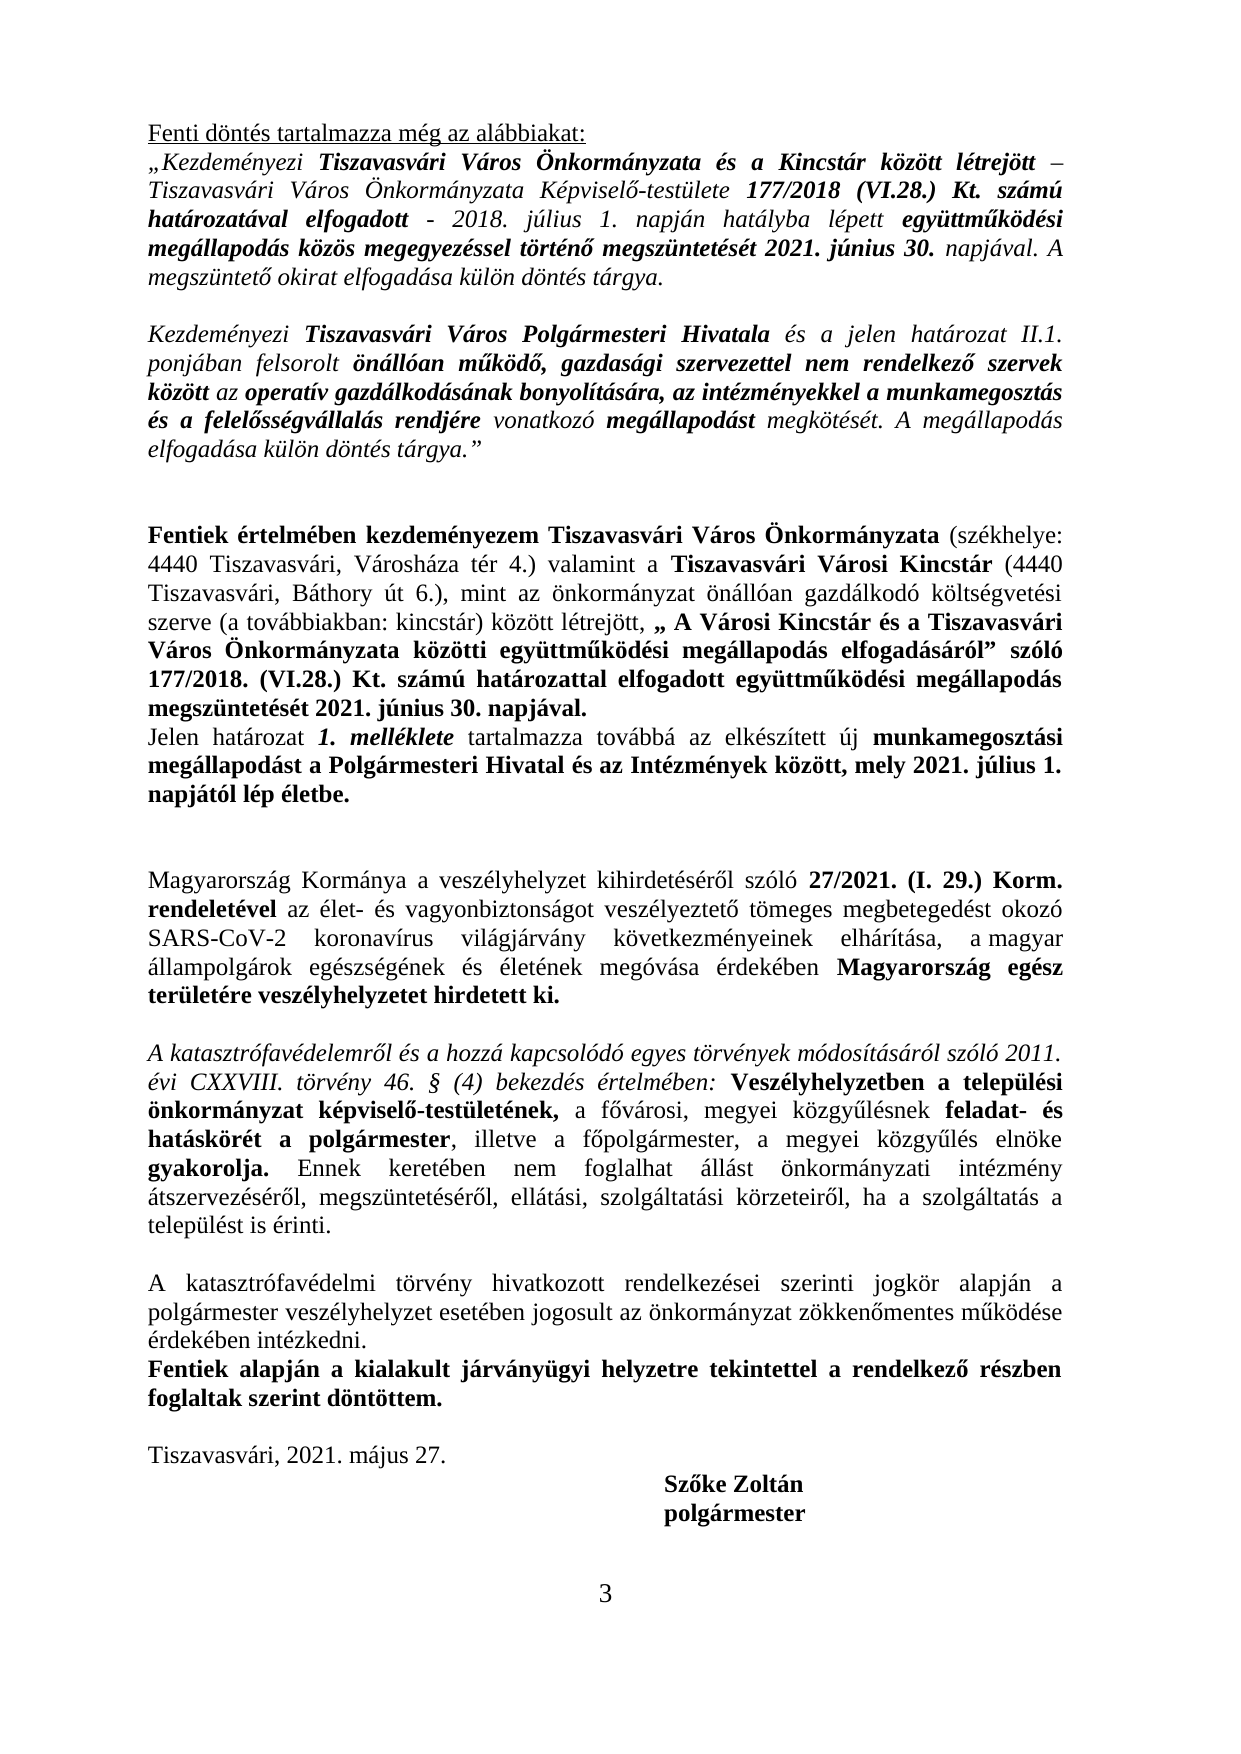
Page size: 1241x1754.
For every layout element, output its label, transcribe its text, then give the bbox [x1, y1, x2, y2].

text polgármester [148, 1498, 1063, 1527]
text Magyarország Kormánya a veszélyhelyzet kihirdetéséről szóló 27/2021. (I. 29.) Korm. rendeletével az élet- és vagyonbiztonságot veszélyeztető tömeges megbetegedést okozó SARS-CoV-2 koronavírus világjárvány következményeinek elhárítása, a magyar állampolgárok egészségének és életének megóvása érdekében Magyarország egész területére veszélyhelyzetet hirdetett ki. [148, 866, 1063, 1009]
text Szőke Zoltán [148, 1469, 1063, 1498]
text Tiszavasvári, 2021. május 27. [148, 1441, 1063, 1469]
text Jelen határozat 1. melléklete tartalmazza továbbá az elkészített új munkamegosztási megállapodást a Polgármesteri Hivatal és az Intézmények között, mely 2021. július 1. napjától lép életbe. [148, 722, 1063, 808]
text Fentiek alapján a kialakult járványügyi helyzetre tekintettel a rendelkező részben foglaltak szerint döntöttem. [148, 1354, 1063, 1412]
text „Kezdeményezi Tiszavasvári Város Önkormányzata és a Kincstár között létrejött – Tiszavasvári Város Önkormányzata Képviselő-testülete 177/2018 (VI.28.) Kt. számú határozatával elfogadott - 2018. július 1. napján hatályba lépett együttműködési megállapodás közös megegyezéssel történő megszüntetését 2021. június 30. napjával. A megszüntető okirat elfogadása külön döntés tárgya. [148, 147, 1063, 291]
text Fenti döntés tartalmazza még az alábbiakat: [148, 118, 1063, 147]
text Fentiek értelmében kezdeményezem Tiszavasvári Város Önkormányzata (székhelye: 4440 Tiszavasvári, Városháza tér 4.) valamint a Tiszavasvári Városi Kincstár (4440 Tiszavasvári, Báthory út 6.), mint az önkormányzat önállóan gazdálkodó költségvetési szerve (a továbbiakban: kincstár) között létrejött, „ A Városi Kincstár és a Tiszavasvári Város Önkormányzata közötti együttműködési megállapodás elfogadásáról” szóló 177/2018. (VI.28.) Kt. számú határozattal elfogadott együttműködési megállapodás megszüntetését 2021. június 30. napjával. [148, 521, 1063, 722]
text A katasztrófavédelmi törvény hivatkozott rendelkezései szerinti jogkör alapján a polgármester veszélyhelyzet esetében jogosult az önkormányzat zökkenőmentes működése érdekében intézkedni. [148, 1268, 1063, 1354]
text A katasztrófavédelemről és a hozzá kapcsolódó egyes törvények módosításáról szóló 2011. évi CXXVIII. törvény 46. § (4) bekezdés értelmében: Veszélyhelyzetben a települési önkormányzat képviselő-testületének, a fővárosi, megyei közgyűlésnek feladat- és hatáskörét a polgármester, illetve a főpolgármester, a megyei közgyűlés elnöke gyakorolja. Ennek keretében nem foglalhat állást önkormányzati intézmény átszervezéséről, megszüntetéséről, ellátási, szolgáltatási körzeteiről, ha a szolgáltatás a települést is érinti. [148, 1038, 1063, 1239]
text Kezdeményezi Tiszavasvári Város Polgármesteri Hivatala és a jelen határozat II.1. ponjában felsorolt önállóan működő, gazdasági szervezettel nem rendelkező szervek között az operatív gazdálkodásának bonyolítására, az intézményekkel a munkamegosztás és a felelősségvállalás rendjére vonatkozó megállapodást megkötését. A megállapodás elfogadása külön döntés tárgya.” [148, 319, 1063, 463]
